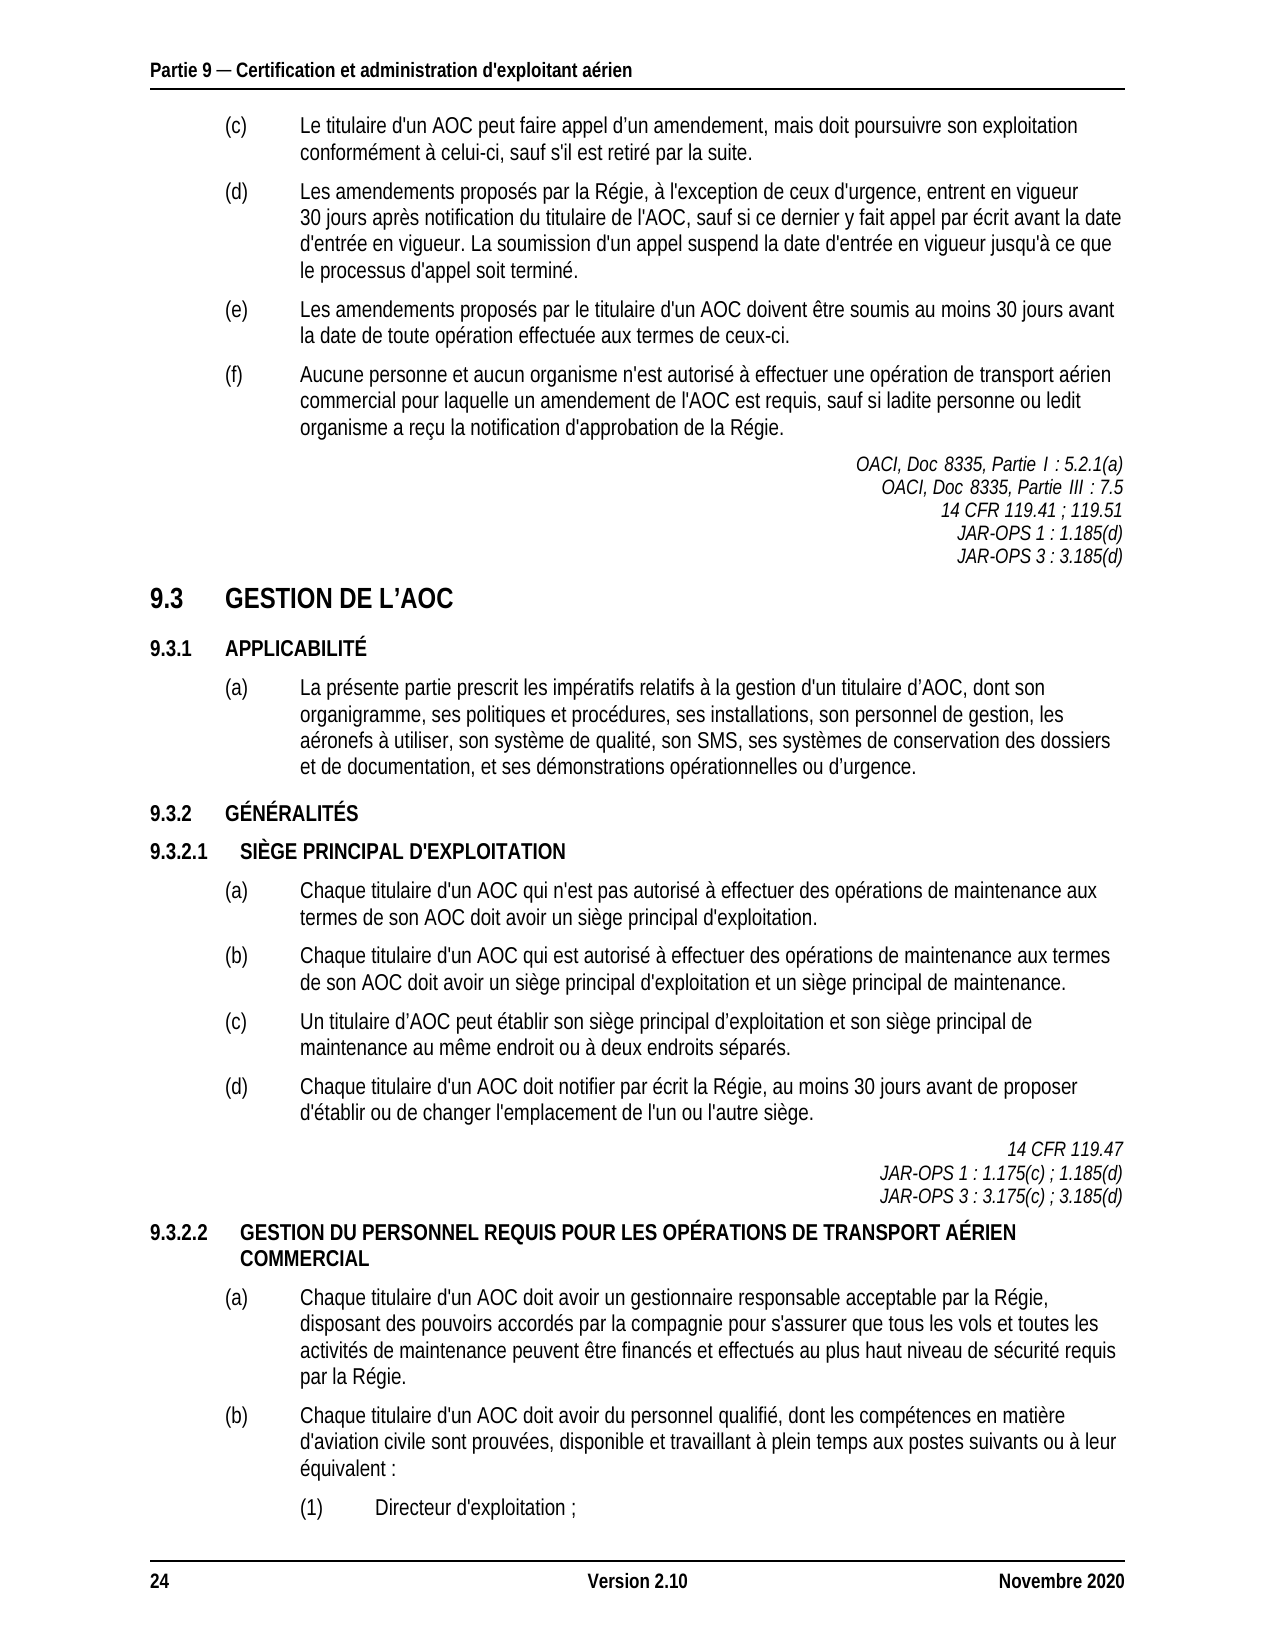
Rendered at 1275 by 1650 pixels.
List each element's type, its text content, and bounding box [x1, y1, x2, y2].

text JAR-OPS 3 : 3.175(c) ; 3.185(d) [150, 1184, 1125, 1208]
list Directeur d'exploitation ; [300, 1493, 1125, 1520]
list Chaque titulaire d'un AOC doit avoir un gestionnaire responsable acceptable par la Régie, disposant des pouvoirs accordés par la compagnie pour s'assurer que tous les vols et toutes les activités de maintenance peuvent être financés et effectués au plus haut niveau de sécurité requis par la Régie. [225, 1284, 1125, 1389]
text 14 CFR 119.41 ; 119.51 [150, 499, 1125, 522]
subtitle Gestion de l’AOC [150, 581, 1125, 614]
text OACI, Doc 8335, Partie I : 5.2.1(a) [150, 452, 1125, 476]
text JAR-OPS 1 : 1.175(c) ; 1.185(d) [150, 1161, 1125, 1184]
list Les amendements proposés par le titulaire d'un AOC doivent être soumis au moins 30 jours avant la date de toute opération effectuée aux termes de ceux-ci. [225, 296, 1125, 348]
text OACI, Doc 8335, Partie III : 7.5 [150, 476, 1125, 499]
text Chaque titulaire d'un AOC qui est autorisé à effectuer des opérations de maintenance aux termes de son AOC doit avoir un siège principal d'exploitation et un siège principal de maintenance. [225, 942, 1125, 995]
subtitle Gestion du personnel requis pour les opérations de transport aérien commercial [150, 1220, 1125, 1271]
text JAR-OPS 3 : 3.185(d) [150, 545, 1125, 568]
subtitle Applicabilité [150, 635, 1125, 662]
text Chaque titulaire d'un AOC doit notifier par écrit la Régie, au moins 30 jours avant de proposer d'établir ou de changer l'emplacement de l'un ou l'autre siège. [225, 1073, 1125, 1126]
list Le titulaire d'un AOC peut faire appel d’un amendement, mais doit poursuivre son exploitation conformément à celui-ci, sauf s'il est retiré par la suite. [225, 112, 1125, 165]
list Chaque titulaire d'un AOC qui n'est pas autorisé à effectuer des opérations de maintenance aux termes de son AOC doit avoir un siège principal d'exploitation. [225, 877, 1125, 930]
list La présente partie prescrit les impératifs relatifs à la gestion d'un titulaire d’AOC, dont son organigramme, ses politiques et procédures, ses installations, son personnel de gestion, les aéronefs à utiliser, son système de qualité, son SMS, ses systèmes de conservation des dossiers et de documentation, et ses démonstrations opérationnelles ou d’urgence. [225, 674, 1125, 779]
text Un titulaire d’AOC peut établir son siège principal d’exploitation et son siège principal de maintenance au même endroit ou à deux endroits séparés. [225, 1008, 1125, 1060]
text Chaque titulaire d'un AOC doit avoir du personnel qualifié, dont les compétences en matière d'aviation civile sont prouvées, disponible et travaillant à plein temps aux postes suivants ou à leur équivalent : [225, 1402, 1125, 1481]
text JAR-OPS 1 : 1.185(d) [150, 522, 1125, 545]
subtitle Siège principal d'exploitation [150, 839, 1125, 865]
text 14 CFR 119.47 [150, 1138, 1125, 1161]
list Aucune personne et aucun organisme n'est autorisé à effectuer une opération de transport aérien commercial pour laquelle un amendement de l'AOC est requis, sauf si ladite personne ou ledit organisme a reçu la notification d'approbation de la Régie. [225, 361, 1125, 440]
list Les amendements proposés par la Régie, à l'exception de ceux d'urgence, entrent en vigueur 30 jours après notification du titulaire de l'AOC, sauf si ce dernier y fait appel par écrit avant la date d'entrée en vigueur. La soumission d'un appel suspend la date d'entrée en vigueur jusqu'à ce que le processus d'appel soit terminé. [225, 178, 1125, 283]
subtitle Généralités [150, 800, 1125, 827]
